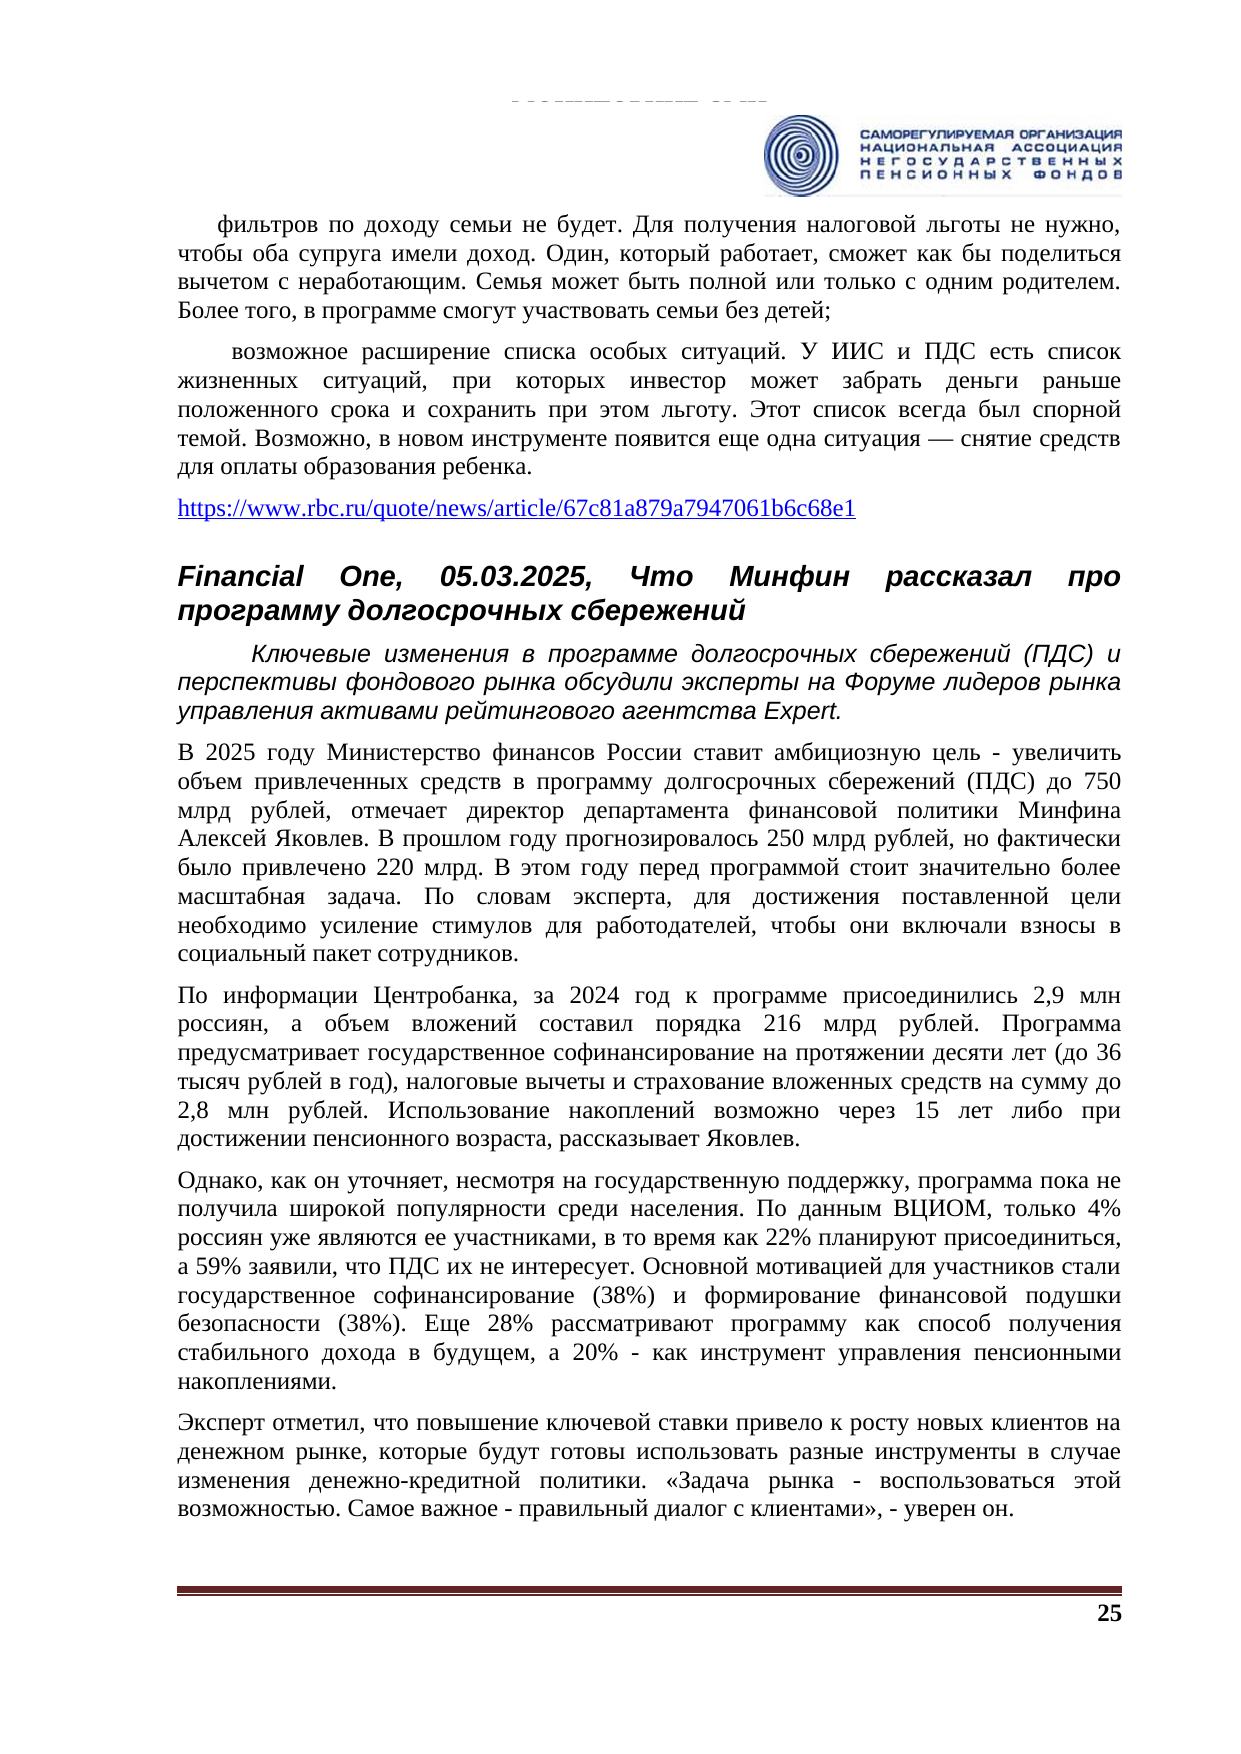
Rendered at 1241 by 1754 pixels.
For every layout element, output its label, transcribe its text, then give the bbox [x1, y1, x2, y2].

text Однако, как он уточняет, несмотря на государственную поддержку, программа пока не получила широкой популярности среди населения. По данным ВЦИОМ, только 4% россиян уже являются ее участниками, в то время как 22% планируют присоединиться, а 59% заявили, что ПДС их не интересует. Основной мотивацией для участников стали государственное софинансирование (38%) и формирование финансовой подушки безопасности (38%). Еще 28% рассматривают программу как способ получения стабильного дохода в будущем, а 20% - как инструмент управления пенсионными накоплениями. [177, 1165, 1122, 1395]
text В 2025 году Министерство финансов России ставит амбициозную цель - увеличить объем привлеченных средств в программу долгосрочных сбережений (ПДС) до 750 млрд рублей, отмечает директор департамента финансовой политики Минфина Алексей Яковлев. В прошлом году прогнозировалось 250 млрд рублей, но фактически было привлечено 220 млрд. В этом году перед программой стоит значительно более масштабная задача. По словам эксперта, для достижения поставленной цели необходимо усиление стимулов для работодателей, чтобы они включали взносы в социальный пакет сотрудников. [177, 737, 1122, 967]
text фильтров по доходу семьи не будет. Для получения налоговой льготы не нужно, чтобы оба супруга имели доход. Один, который работает, сможет как бы поделиться вычетом с неработающим. Семья может быть полной или только с одним родителем. Более того, в программе смогут участвовать семьи без детей; [177, 209, 1122, 324]
text https://www.rbc.ru/quote/news/article/67c81a879a7947061b6c68e1 [177, 493, 1122, 521]
text возможное расширение списка особых ситуаций. У ИИС и ПДС есть список жизненных ситуаций, при которых инвестор может забрать деньги раньше положенного срока и сохранить при этом льготу. Этот список всегда был спорной темой. Возможно, в новом инструменте появится еще одна ситуация — снятие средств для оплаты образования ребенка. [177, 336, 1122, 480]
subtitle Ключевые изменения в программе долгосрочных сбережений (ПДС) и перспективы фондового рынка обсудили эксперты на Форуме лидеров рынка управления активами рейтингового агентства Expert. [177, 638, 1122, 725]
text Эксперт отметил, что повышение ключевой ставки привело к росту новых клиентов на денежном рынке, которые будут готовы использовать разные инструменты в случае изменения денежно-кредитной политики. «Задача рынка - воспользоваться этой возможностью. Самое важное - правильный диалог с клиентами», - уверен он. [177, 1407, 1122, 1522]
text По информации Центробанка, за 2024 год к программе присоединились 2,9 млн россиян, а объем вложений составил порядка 216 млрд рублей. Программа предусматривает государственное софинансирование на протяжении десяти лет (до 36 тысяч рублей в год), налоговые вычеты и страхование вложенных средств на сумму до 2,8 млн рублей. Использование накоплений возможно через 15 лет либо при достижении пенсионного возраста, рассказывает Яковлев. [177, 980, 1122, 1152]
subtitle Financial One, 05.03.2025, Что Минфин рассказал про программу долгосрочных сбережений [177, 559, 1122, 626]
picture [764, 115, 1122, 197]
